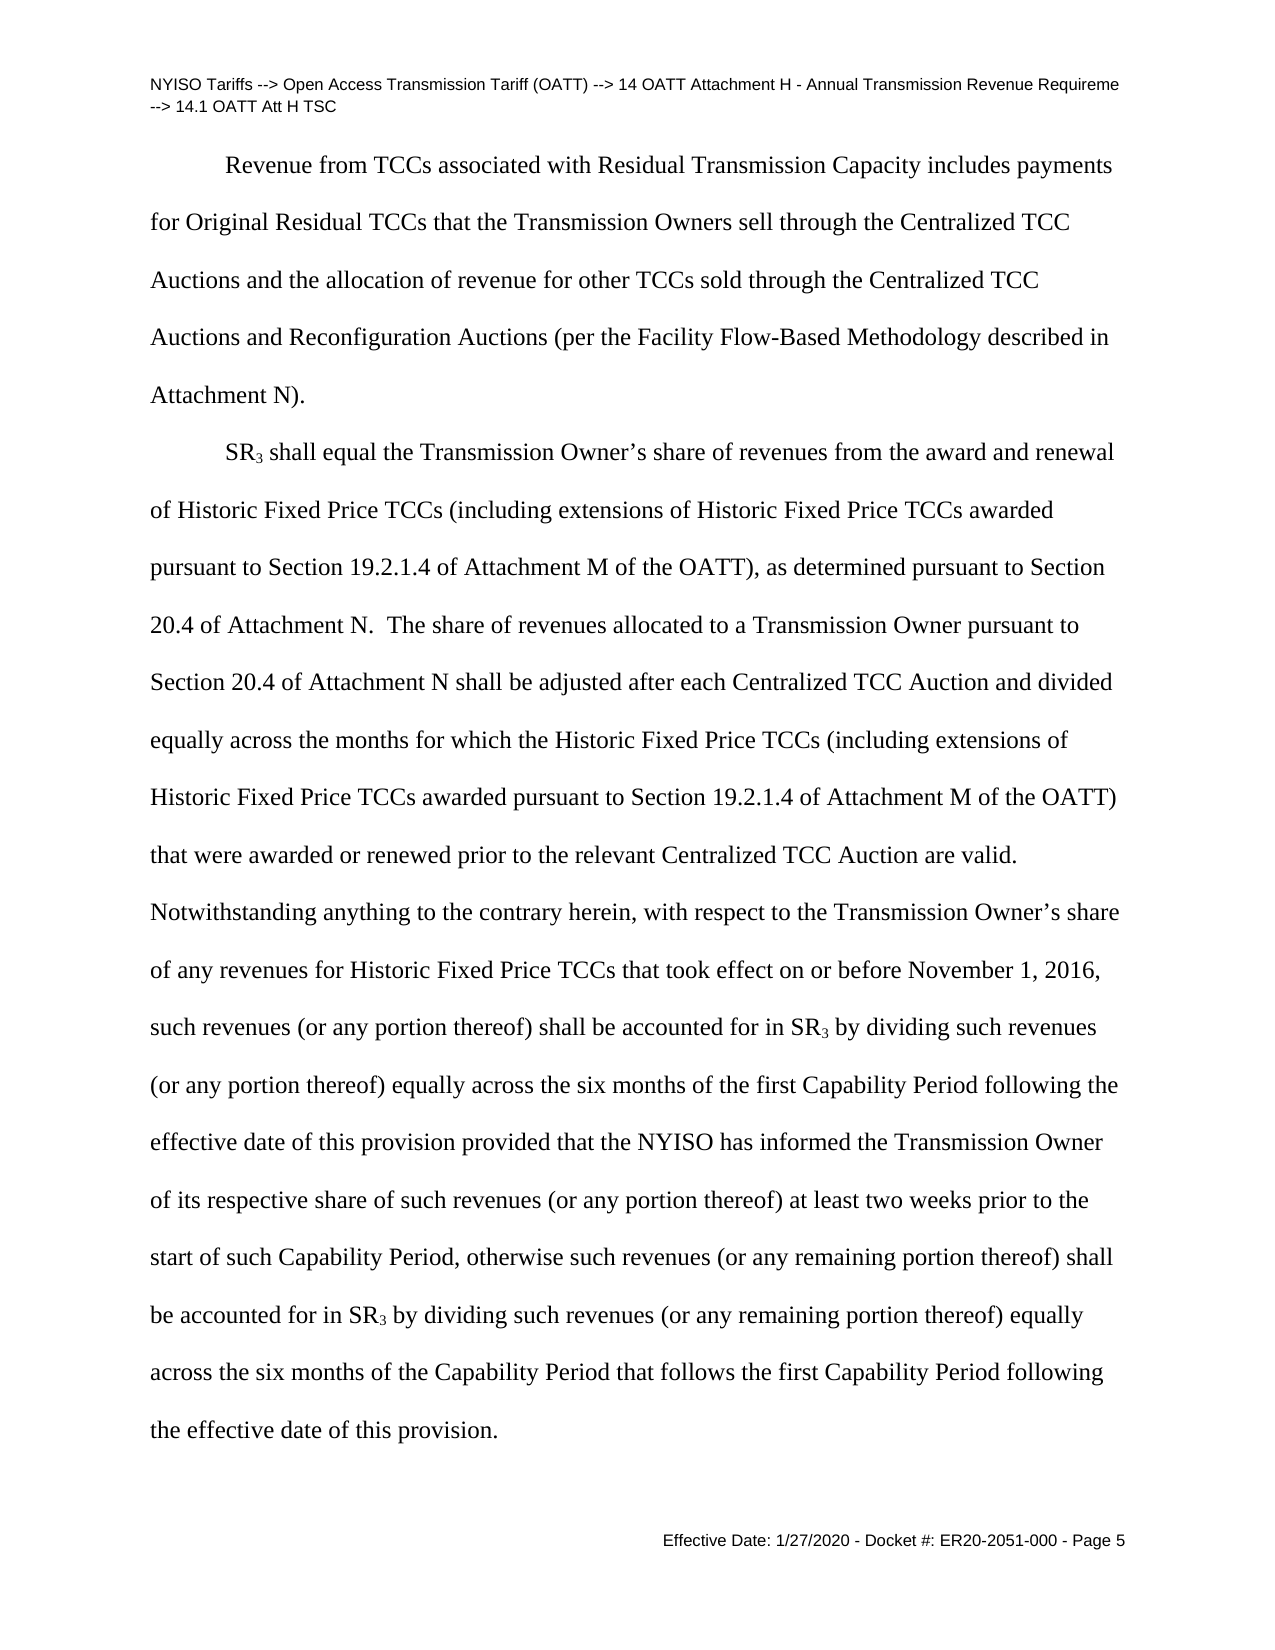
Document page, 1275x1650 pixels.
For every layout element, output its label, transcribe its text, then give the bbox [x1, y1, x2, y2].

text SR3 shall equal the Transmission Owner’s share of revenues from the award and renewal of Historic Fixed Price TCCs (including extensions of Historic Fixed Price TCCs awarded pursuant to Section 19.2.1.4 of Attachment M of the OATT), as determined pursuant to Section 20.4 of Attachment N. The share of revenues allocated to a Transmission Owner pursuant to Section 20.4 of Attachment N shall be adjusted after each Centralized TCC Auction and divided equally across the months for which the Historic Fixed Price TCCs (including extensions of Historic Fixed Price TCCs awarded pursuant to Section 19.2.1.4 of Attachment M of the OATT) that were awarded or renewed prior to the relevant Centralized TCC Auction are valid. Notwithstanding anything to the contrary herein, with respect to the Transmission Owner’s share of any revenues for Historic Fixed Price TCCs that took effect on or before November 1, 2016, such revenues (or any portion thereof) shall be accounted for in SR3 by dividing such revenues (or any portion thereof) equally across the six months of the first Capability Period following the effective date of this provision provided that the NYISO has informed the Transmission Owner of its respective share of such revenues (or any portion thereof) at least two weeks prior to the start of such Capability Period, otherwise such revenues (or any remaining portion thereof) shall be accounted for in SR3 by dividing such revenues (or any remaining portion thereof) equally across the six months of the Capability Period that follows the first Capability Period following the effective date of this provision. [150, 437, 1125, 1444]
text Revenue from TCCs associated with Residual Transmission Capacity includes payments for Original Residual TCCs that the Transmission Owners sell through the Centralized TCC Auctions and the allocation of revenue for other TCCs sold through the Centralized TCC Auctions and Reconfiguration Auctions (per the Facility Flow-Based Methodology described in Attachment N). [150, 150, 1125, 409]
